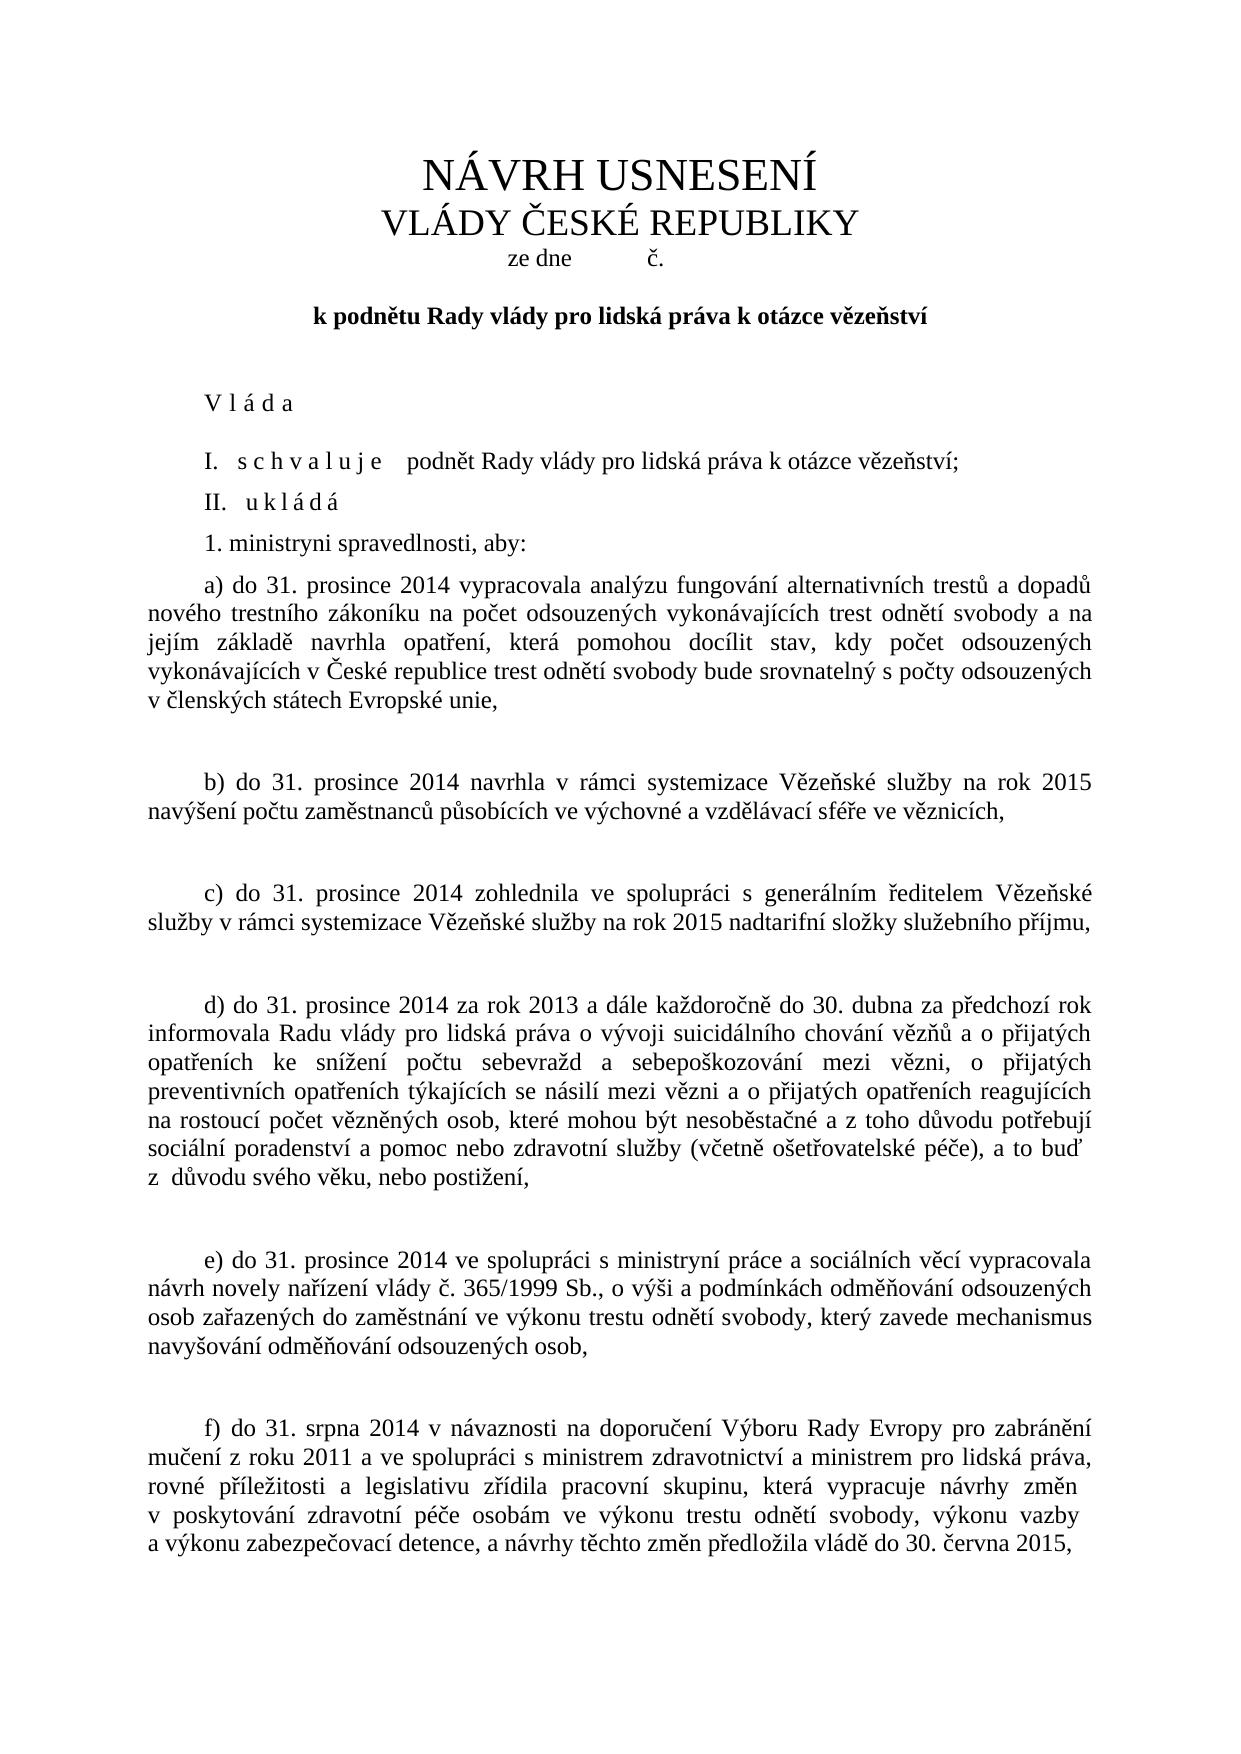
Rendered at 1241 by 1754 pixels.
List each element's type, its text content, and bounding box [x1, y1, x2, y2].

text a) do 31. prosince 2014 vypracovala analýzu fungování alternativních trestů a dopadů nového trestního zákoníku na počet odsouzených vykonávajících trest odnětí svobody a na jejím základě navrhla opatření, která pomohou docílit stav, kdy počet odsouzených vykonávajících v České republice trest odnětí svobody bude srovnatelný s počty odsouzených v členských státech Evropské unie, [148, 570, 1093, 713]
text Vláda [148, 388, 1093, 417]
text b) do 31. prosince 2014 navrhla v rámci systemizace Vězeňské služby na rok 2015 navýšení počtu zaměstnanců působících ve výchovné a vzdělávací sféře ve věznicích, [148, 767, 1093, 825]
text k podnětu Rady vlády pro lidská práva k otázce vězeňství [148, 301, 1093, 330]
text schvaluje podnět Rady vlády pro lidská práva k otázce vězeňství; [148, 446, 1093, 475]
text e) do 31. prosince 2014 ve spolupráci s ministryní práce a sociálních věcí vypracovala návrh novely nařízení vlády č. 365/1999 Sb., o výši a podmínkách odměňování odsouzených osob zařazených do zaměstnání ve výkonu trestu odnětí svobody, který zavede mechanismus navyšování odměňování odsouzených osob, [148, 1245, 1093, 1360]
text f) do 31. srpna 2014 v návaznosti na doporučení Výboru Rady Evropy pro zabránění mučení z roku 2011 a ve spolupráci s ministrem zdravotnictví a ministrem pro lidská práva, rovné příležitosti a legislativu zřídila pracovní skupinu, která vypracuje návrhy změn v poskytování zdravotní péče osobám ve výkonu trestu odnětí svobody, výkonu vazby a výkonu zabezpečovací detence, a návrhy těchto změn předložila vládě do 30. června 2015, [148, 1413, 1093, 1557]
text d) do 31. prosince 2014 za rok 2013 a dále každoročně do 30. dubna za předchozí rok informovala Radu vlády pro lidská práva o vývoji suicidálního chování vězňů a o přijatých opatřeních ke snížení počtu sebevražd a sebepoškozování mezi vězni, o přijatých preventivních opatřeních týkajících se násilí mezi vězni a o přijatých opatřeních reagujících na rostoucí počet vězněných osob, které mohou být nesoběstačné a z toho důvodu potřebují sociální poradenství a pomoc nebo zdravotní služby (včetně ošetřovatelské péče), a to buď z důvodu svého věku, nebo postižení, [148, 990, 1093, 1191]
text NÁVRH USNESENÍ VLÁDY ČESKÉ REPUBLIKY ze dne č. [148, 148, 1093, 272]
text c) do 31. prosince 2014 zohlednila ve spolupráci s generálním ředitelem Vězeňské služby v rámci systemizace Vězeňské služby na rok 2015 nadtarifní složky služebního příjmu, [148, 878, 1093, 936]
text 1. ministryni spravedlnosti, aby: [148, 528, 1093, 557]
text ukládá [148, 487, 1093, 516]
